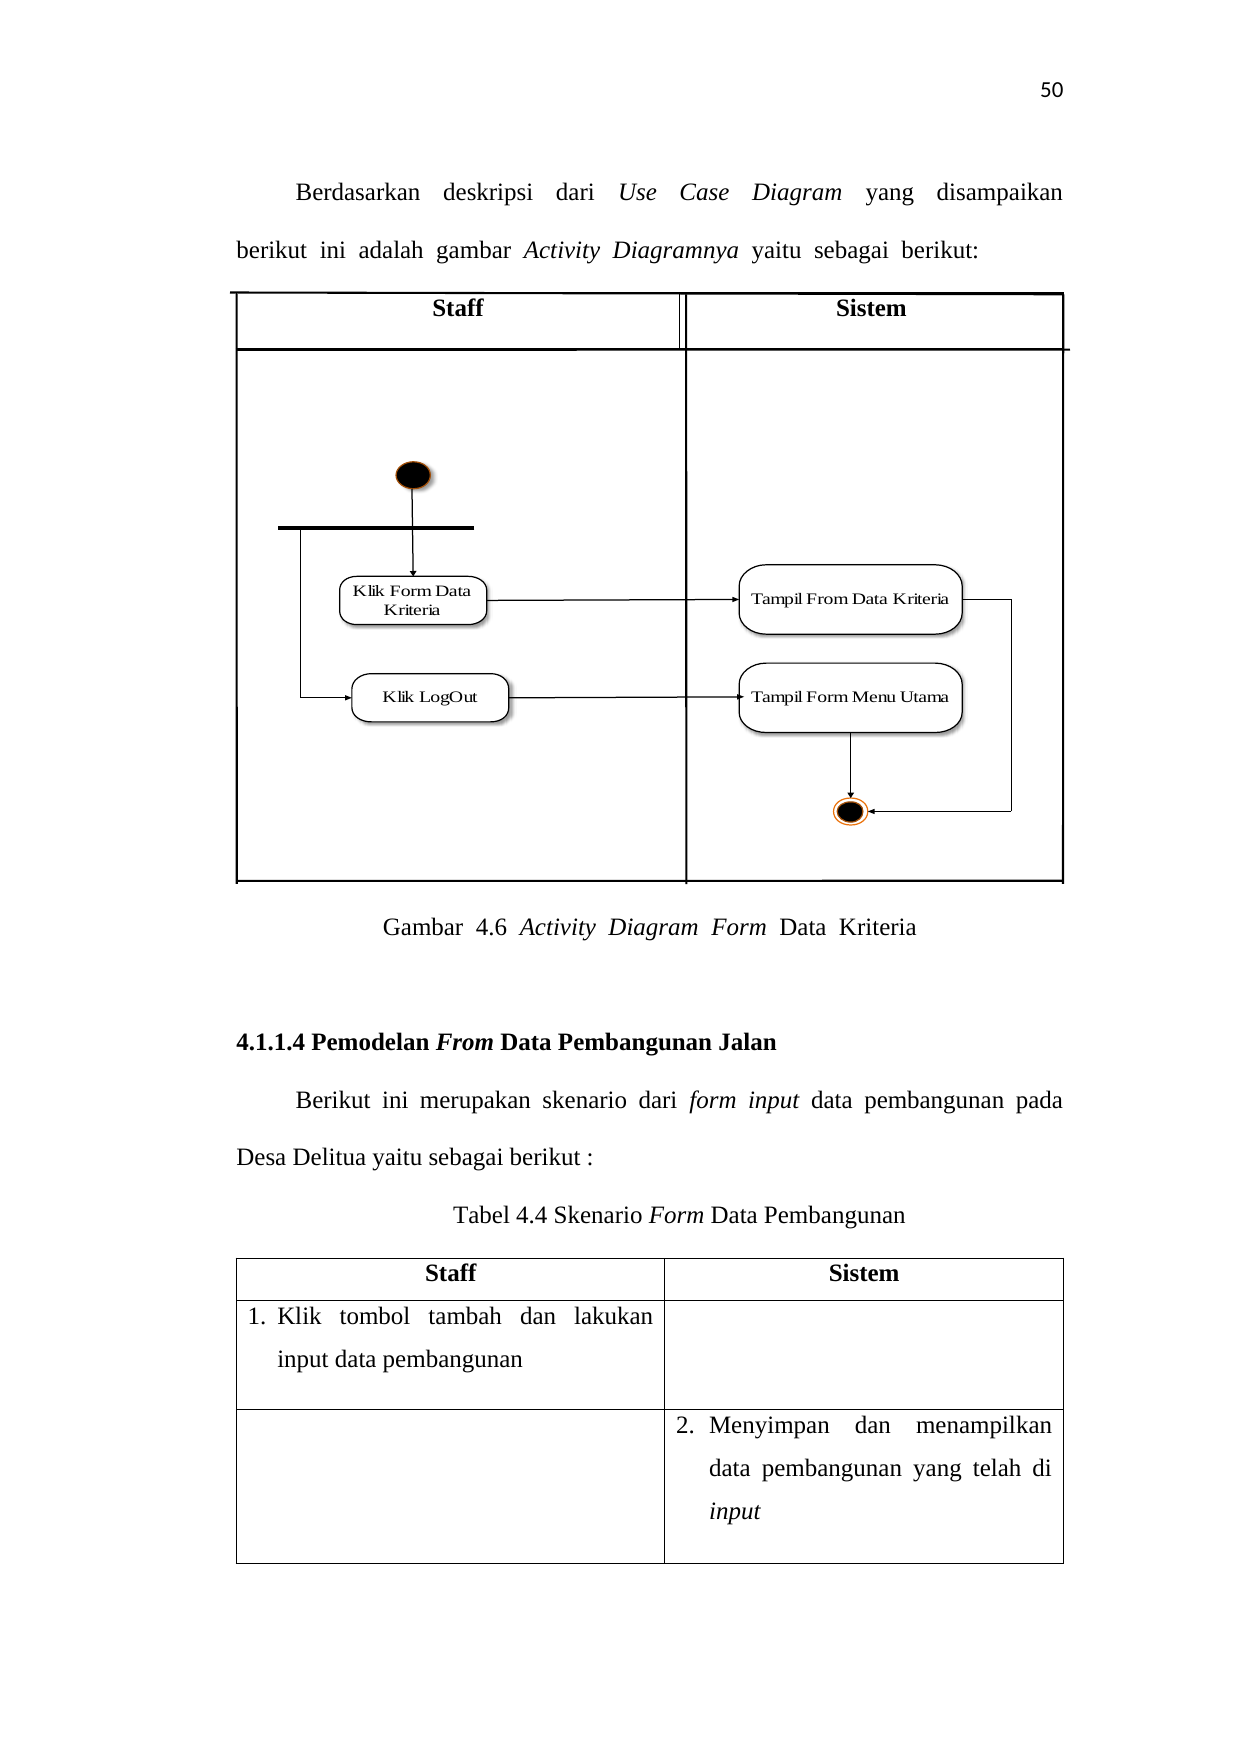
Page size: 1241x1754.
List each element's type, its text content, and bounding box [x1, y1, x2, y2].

table_cell Menyimpan dan menampilkan data pembangunan yang telah di input [665, 1410, 1063, 1562]
list Tabel 4.4 Skenario Form Data Pembangunan [236, 1200, 1063, 1229]
list Berdasarkan deskripsi dari Use Case Diagram yang disampaikan berikut ini adalah gambar Activity Diagramnya yaitu sebagai berikut: [236, 177, 1063, 263]
table_cell Klik tombol tambah dan lakukan input data pembangunan [237, 1301, 664, 1409]
list 4.1.1.4 Pemodelan From Data Pembangunan Jalan [236, 1027, 1063, 1056]
table_header Sistem [688, 295, 1062, 348]
table_cell [665, 1301, 1063, 1409]
list Berikut ini merupakan skenario dari form input data pembangunan pada Desa Delitua yaitu sebagai berikut : [236, 1085, 1063, 1171]
text Gambar 4.6 Activity Diagram Form Data Kriteria [236, 912, 1063, 941]
table_header Staff [238, 294, 679, 348]
table_header Staff [237, 1259, 664, 1300]
table_header Sistem [665, 1259, 1063, 1300]
table_cell [237, 1410, 664, 1562]
